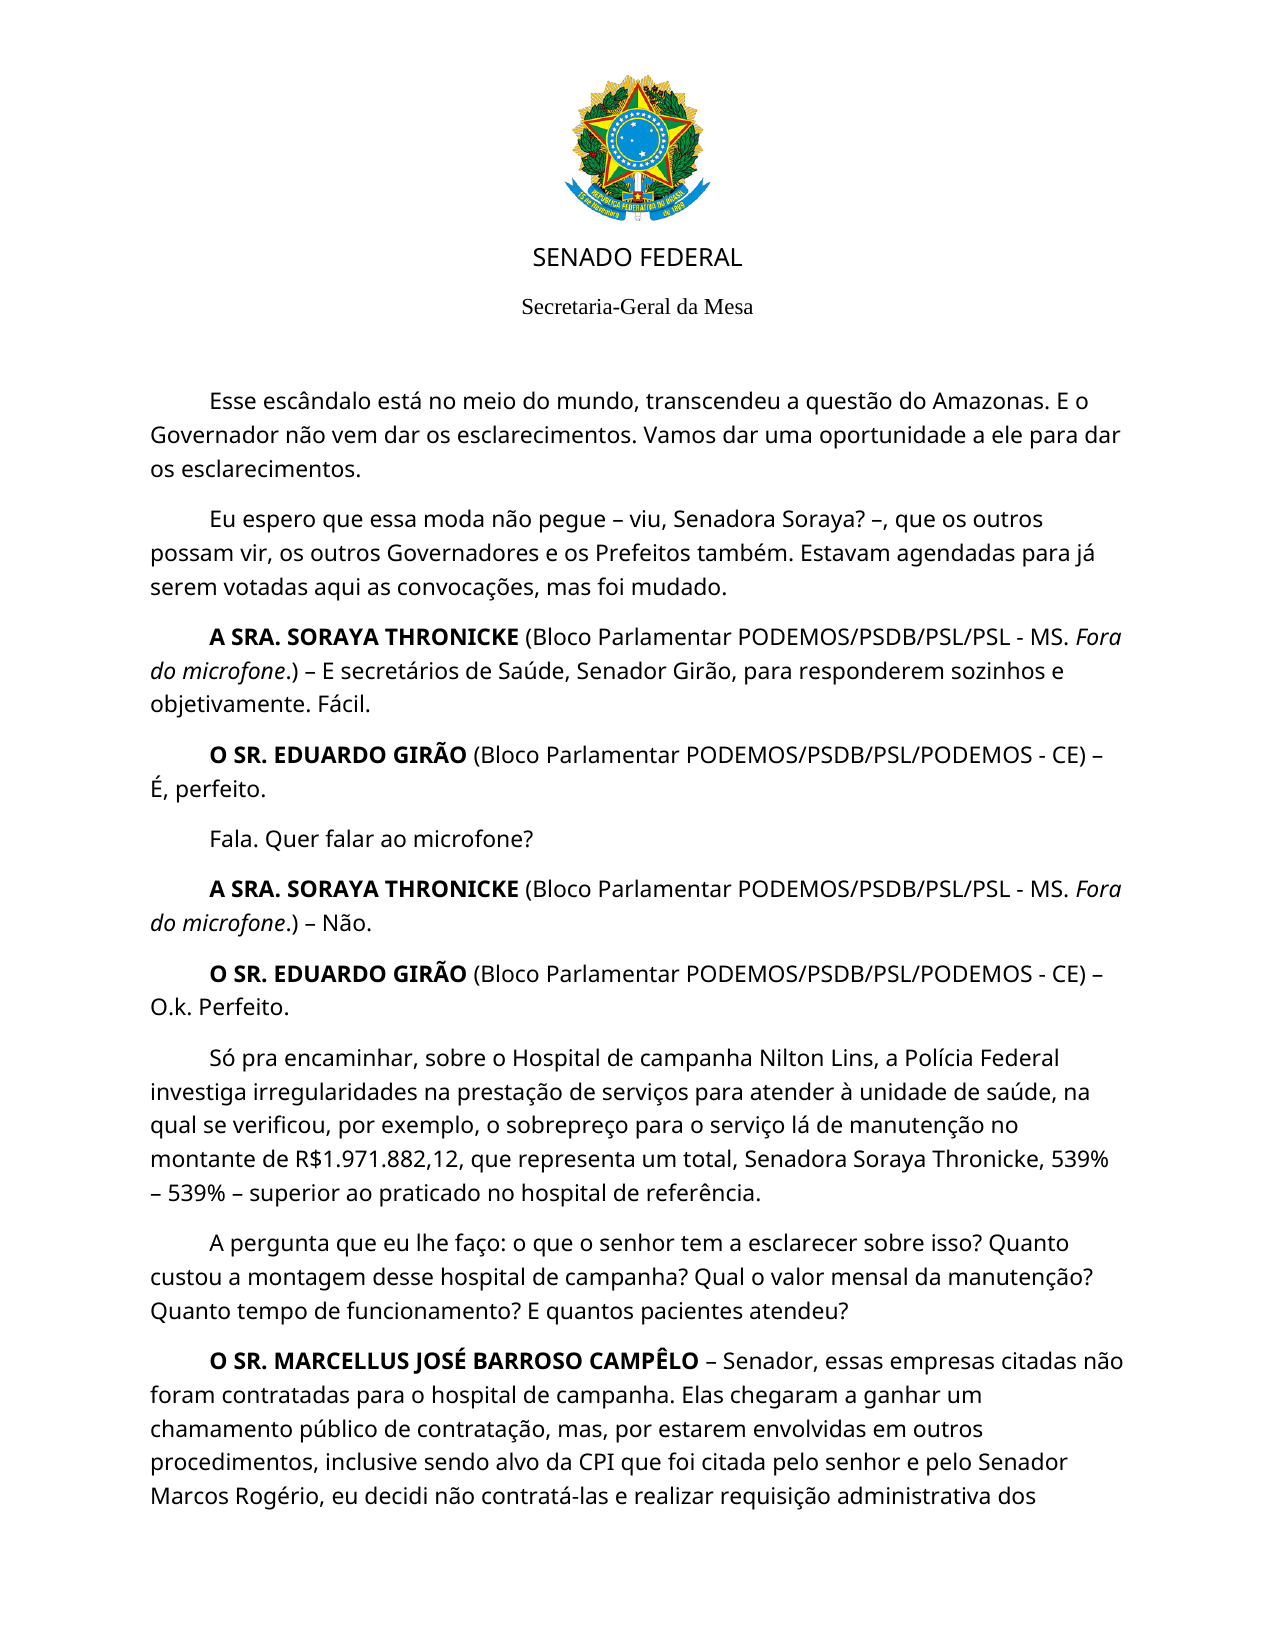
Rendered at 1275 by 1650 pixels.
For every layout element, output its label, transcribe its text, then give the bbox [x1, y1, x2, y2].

text Esse escândalo está no meio do mundo, transcendeu a questão do Amazonas. E o Governador não vem dar os esclarecimentos. Vamos dar uma oportunidade a ele para dar os esclarecimentos. [150, 385, 1125, 484]
text A pergunta que eu lhe faço: o que o senhor tem a esclarecer sobre isso? Quanto custou a montagem desse hospital de campanha? Qual o valor mensal da manutenção? Quanto tempo de funcionamento? E quantos pacientes atendeu? [150, 1227, 1125, 1326]
text Fala. Quer falar ao microfone? [150, 823, 1125, 854]
text A SRA. SORAYA THRONICKE (Bloco Parlamentar PODEMOS/PSDB/PSL/PSL - MS. Fora do microfone.) – E secretários de Saúde, Senador Girão, para responderem sozinhos e objetivamente. Fácil. [150, 621, 1125, 719]
text O SR. EDUARDO GIRÃO (Bloco Parlamentar PODEMOS/PSDB/PSL/PODEMOS - CE) – O.k. Perfeito. [150, 957, 1125, 1022]
text Eu espero que essa moda não pegue – viu, Senadora Soraya? –, que os outros possam vir, os outros Governadores e os Prefeitos também. Estavam agendadas para já serem votadas aqui as convocações, mas foi mudado. [150, 503, 1125, 602]
text O SR. EDUARDO GIRÃO (Bloco Parlamentar PODEMOS/PSDB/PSL/PODEMOS - CE) – É, perfeito. [150, 739, 1125, 804]
picture [564, 75, 711, 221]
text Só pra encaminhar, sobre o Hospital de campanha Nilton Lins, a Polícia Federal investiga irregularidades na prestação de serviços para atender à unidade de saúde, na qual se verificou, por exemplo, o sobrepreço para o serviço lá de manutenção no montante de R$1.971.882,12, que representa um total, Senadora Soraya Thronicke, 539% – 539% – superior ao praticado no hospital de referência. [150, 1042, 1125, 1208]
text A SRA. SORAYA THRONICKE (Bloco Parlamentar PODEMOS/PSDB/PSL/PSL - MS. Fora do microfone.) – Não. [150, 873, 1125, 938]
